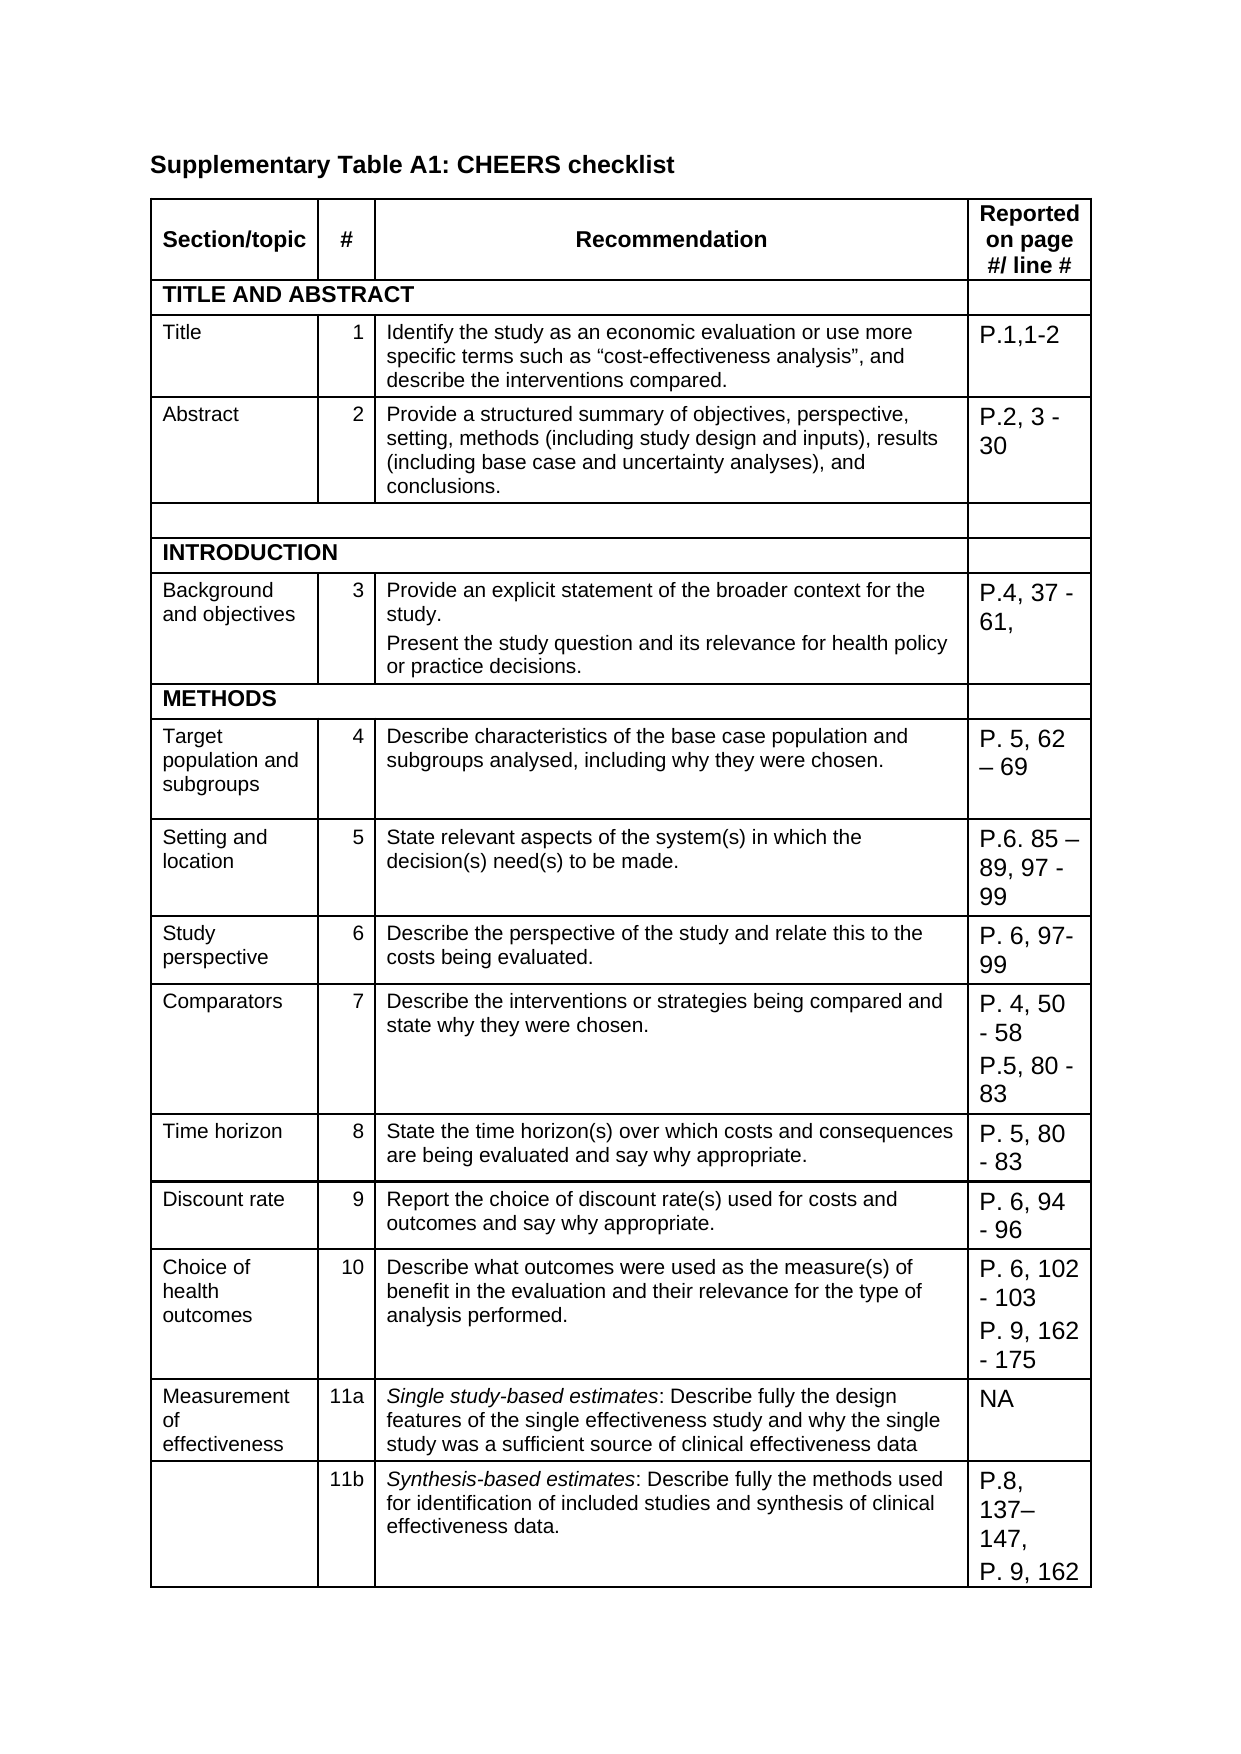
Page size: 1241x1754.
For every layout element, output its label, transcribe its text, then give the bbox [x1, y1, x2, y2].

table_cell P. 6, 102 - 103 P. 9, 162 - 175 [969, 1250, 1090, 1378]
table_cell Study perspective [152, 917, 317, 983]
table_cell 8 [319, 1115, 374, 1180]
table_cell Report the choice of discount rate(s) used for costs and outcomes and say why appropriate. [376, 1183, 967, 1248]
table_cell Identify the study as an economic evaluation or use more specific terms such as “cost-effectiveness analysis”, and describe the interventions compared. [376, 316, 967, 396]
table_cell P. 5, 62 – 69 [969, 720, 1090, 818]
table_cell Setting and location [152, 820, 317, 915]
table_cell Provide a structured summary of objectives, perspective, setting, methods (including study design and inputs), results (including base case and uncertainty analyses), and conclusions. [376, 398, 967, 502]
table_cell Abstract [152, 398, 317, 502]
table_cell 3 [319, 574, 374, 682]
table_cell P. 4, 50 - 58 P.5, 80 - 83 [969, 985, 1090, 1112]
table_cell [152, 504, 967, 537]
table_cell METHODS [152, 685, 967, 717]
table_cell 5 [319, 820, 374, 915]
table_cell Describe what outcomes were used as the measure(s) of benefit in the evaluation and their relevance for the type of analysis performed. [376, 1250, 967, 1378]
table_cell [152, 1462, 317, 1586]
table_cell P.4, 37 - 61, [969, 574, 1090, 682]
table_header Section/topic [152, 200, 317, 279]
table_cell 1 [319, 316, 374, 396]
table_cell Choice of health outcomes [152, 1250, 317, 1378]
table_header Recommendation [376, 200, 967, 279]
table_cell P.2, 3 -30 [969, 398, 1090, 502]
table_cell 7 [319, 985, 374, 1112]
table_cell Title [152, 316, 317, 396]
table_cell 4 [319, 720, 374, 818]
table_cell [969, 539, 1090, 572]
table_cell Measurement of effectiveness [152, 1380, 317, 1460]
table_cell State the time horizon(s) over which costs and consequences are being evaluated and say why appropriate. [376, 1115, 967, 1180]
text Supplementary Table A1: CHEERS checklist [150, 150, 1090, 179]
table_cell P.6. 85 – 89, 97 - 99 [969, 820, 1090, 915]
table_cell Target population and subgroups [152, 720, 317, 818]
table_cell TITLE AND ABSTRACT [152, 281, 967, 314]
table_cell Describe the perspective of the study and relate this to the costs being evaluated. [376, 917, 967, 983]
table_cell [969, 685, 1090, 717]
table_header # [319, 200, 374, 279]
table_cell Describe the interventions or strategies being compared and state why they were chosen. [376, 985, 967, 1112]
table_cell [969, 1462, 1090, 1586]
table_cell P. 5, 80 - 83 [969, 1115, 1090, 1180]
table_cell 11b [319, 1462, 374, 1586]
table_cell Describe characteristics of the base case population and subgroups analysed, including why they were chosen. [376, 720, 967, 818]
table_cell P. 6, 97-99 [969, 917, 1090, 983]
table_cell Time horizon [152, 1115, 317, 1180]
table_cell 2 [319, 398, 374, 502]
table_cell P. 6, 94 - 96 [969, 1183, 1090, 1248]
table_cell [969, 281, 1090, 314]
table_cell Background and objectives [152, 574, 317, 682]
table_cell P.1,1-2 [969, 316, 1090, 396]
table_header Reported on page #/ line # [969, 200, 1090, 279]
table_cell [376, 1462, 967, 1586]
table_cell 10 [319, 1250, 374, 1378]
table_cell 11a [319, 1380, 374, 1460]
table_cell Single study-based estimates: Describe fully the design features of the single effectiveness study and why the single study was a sufficient source of clinical effectiveness data [376, 1380, 967, 1460]
table_cell [969, 504, 1090, 537]
table_cell Comparators [152, 985, 317, 1112]
table_cell Discount rate [152, 1183, 317, 1248]
table_cell Provide an explicit statement of the broader context for the study. Present the study question and its relevance for health policy or practice decisions. [376, 574, 967, 682]
table_cell 9 [319, 1183, 374, 1248]
table_cell State relevant aspects of the system(s) in which the decision(s) need(s) to be made. [376, 820, 967, 915]
table_cell INTRODUCTION [152, 539, 967, 572]
table_cell 6 [319, 917, 374, 983]
table_cell NA [969, 1380, 1090, 1460]
